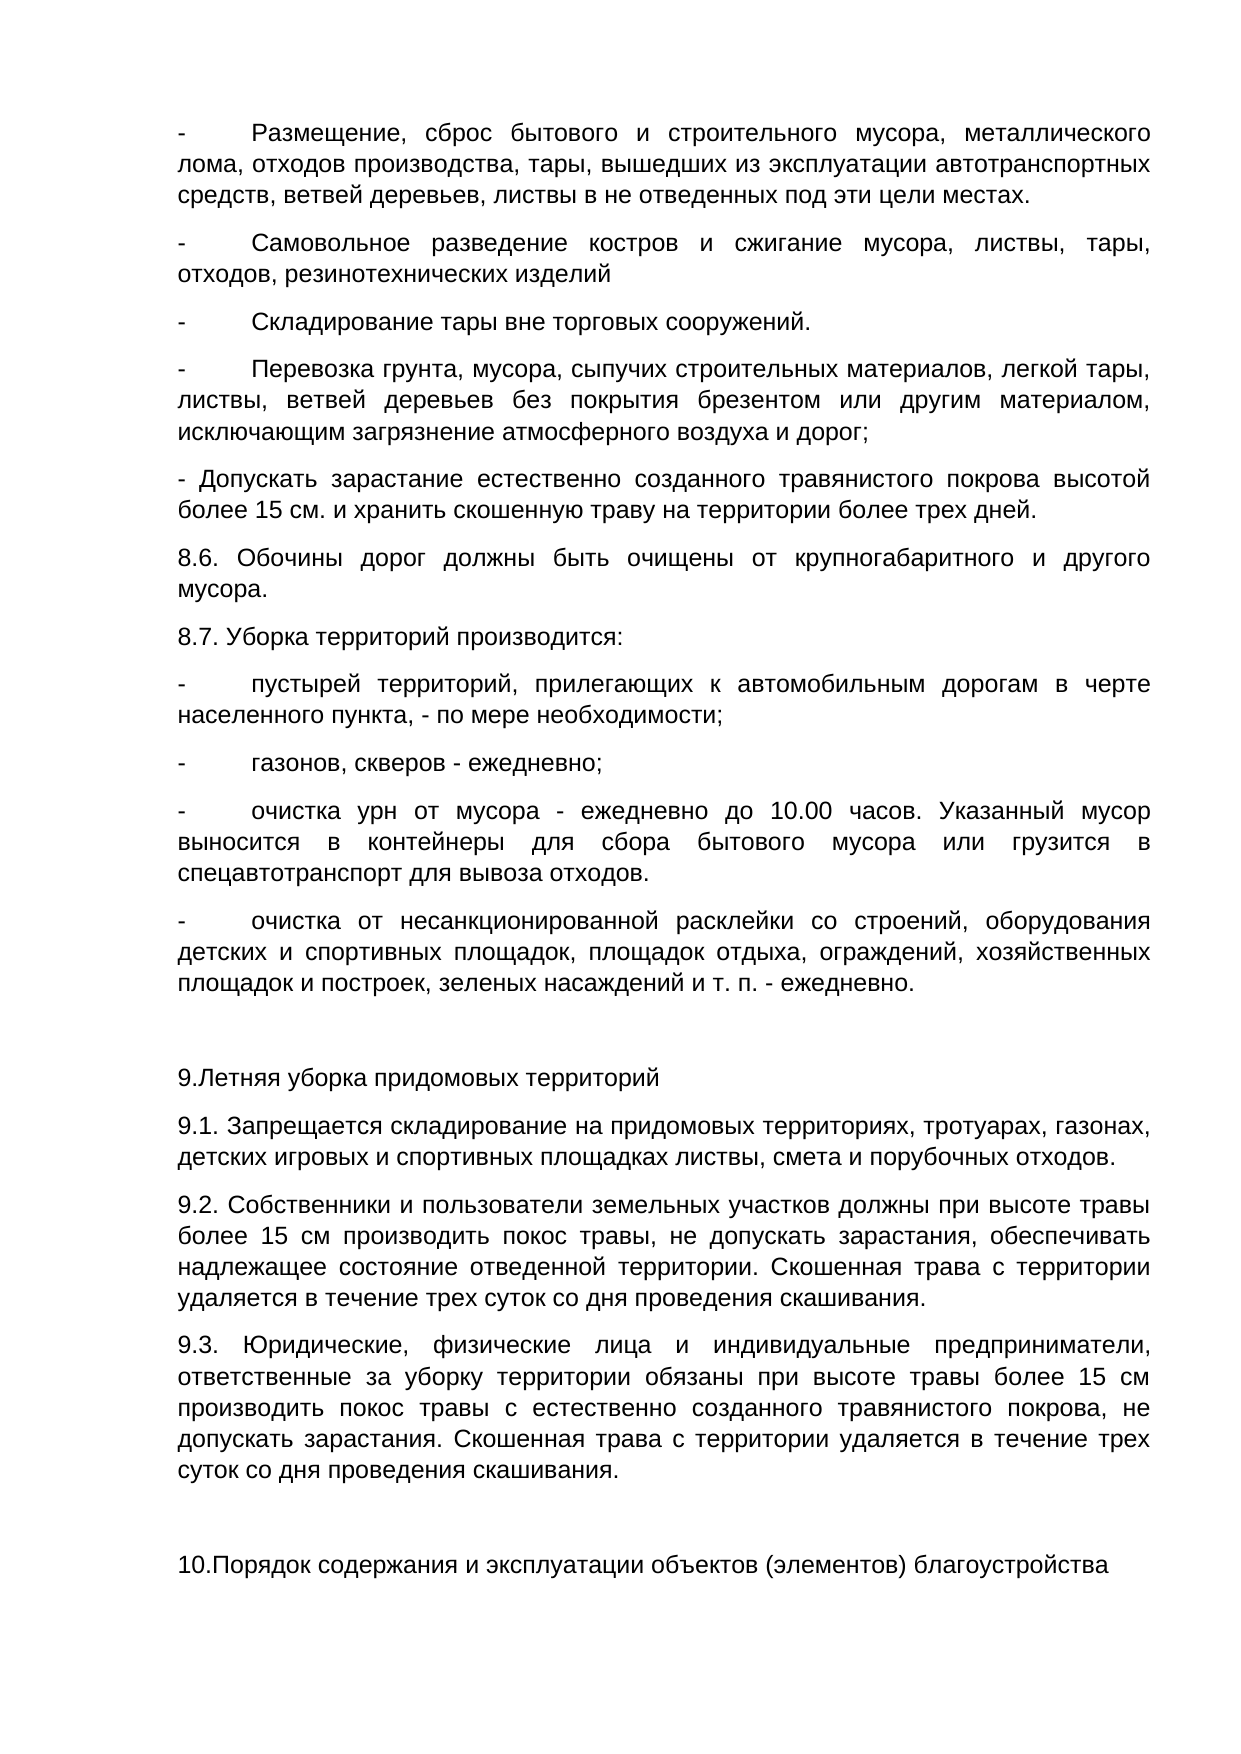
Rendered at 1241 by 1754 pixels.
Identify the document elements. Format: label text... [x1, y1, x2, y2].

text 9.3. Юридические, физические лица и индивидуальные предприниматели, ответственные за уборку территории обязаны при высоте травы более 15 см производить покос травы с естественно созданного травянистого покрова, не допускать зарастания. Скошенная трава с территории удаляется в течение трех суток со дня проведения скашивания. [177, 1330, 1152, 1483]
text - Перевозка грунта, мусора, сыпучих строительных материалов, легкой тары, листвы, ветвей деревьев без покрытия брезентом или другим материалом, исключающим загрязнение атмосферного воздуха и дорог; [177, 354, 1152, 445]
text - газонов, скверов - ежедневно; [177, 748, 1152, 777]
text - Самовольное разведение костров и сжигание мусора, листвы, тары, отходов, резинотехнических изделий [177, 228, 1152, 288]
text 8.7. Уборка территорий производится: [177, 622, 1152, 650]
text - очистка урн от мусора - ежедневно до 10.00 часов. Указанный мусор выносится в контейнеры для сбора бытового мусора или грузится в спецавтотранспорт для вывоза отходов. [177, 796, 1152, 887]
text - пустырей территорий, прилегающих к автомобильным дорогам в черте населенного пункта, - по мере необходимости; [177, 669, 1152, 729]
text 9.Летняя уборка придомовых территорий [177, 1063, 1152, 1092]
text 10.Порядок содержания и эксплуатации объектов (элементов) благоустройства [177, 1550, 1152, 1579]
text 8.6. Обочины дорог должны быть очищены от крупногабаритного и другого мусора. [177, 543, 1152, 603]
text - Допускать зарастание естественно созданного травянистого покрова высотой более 15 см. и хранить скошенную траву на территории более трех дней. [177, 464, 1152, 524]
text - очистка от несанкционированной расклейки со строений, оборудования детских и спортивных площадок, площадок отдыха, ограждений, хозяйственных площадок и построек, зеленых насаждений и т. п. - ежедневно. [177, 906, 1152, 996]
text - Складирование тары вне торговых сооружений. [177, 307, 1152, 335]
text - Размещение, сброс бытового и строительного мусора, металлического лома, отходов производства, тары, вышедших из эксплуатации автотранспортных средств, ветвей деревьев, листвы в не отведенных под эти цели местах. [177, 118, 1152, 209]
text 9.2. Собственники и пользователи земельных участков должны при высоте травы более 15 см производить покос травы, не допускать зарастания, обеспечивать надлежащее состояние отведенной территории. Скошенная трава с территории удаляется в течение трех суток со дня проведения скашивания. [177, 1189, 1152, 1311]
text 9.1. Запрещается складирование на придомовых территориях, тротуарах, газонах, детских игровых и спортивных площадках листвы, смета и порубочных отходов. [177, 1111, 1152, 1171]
